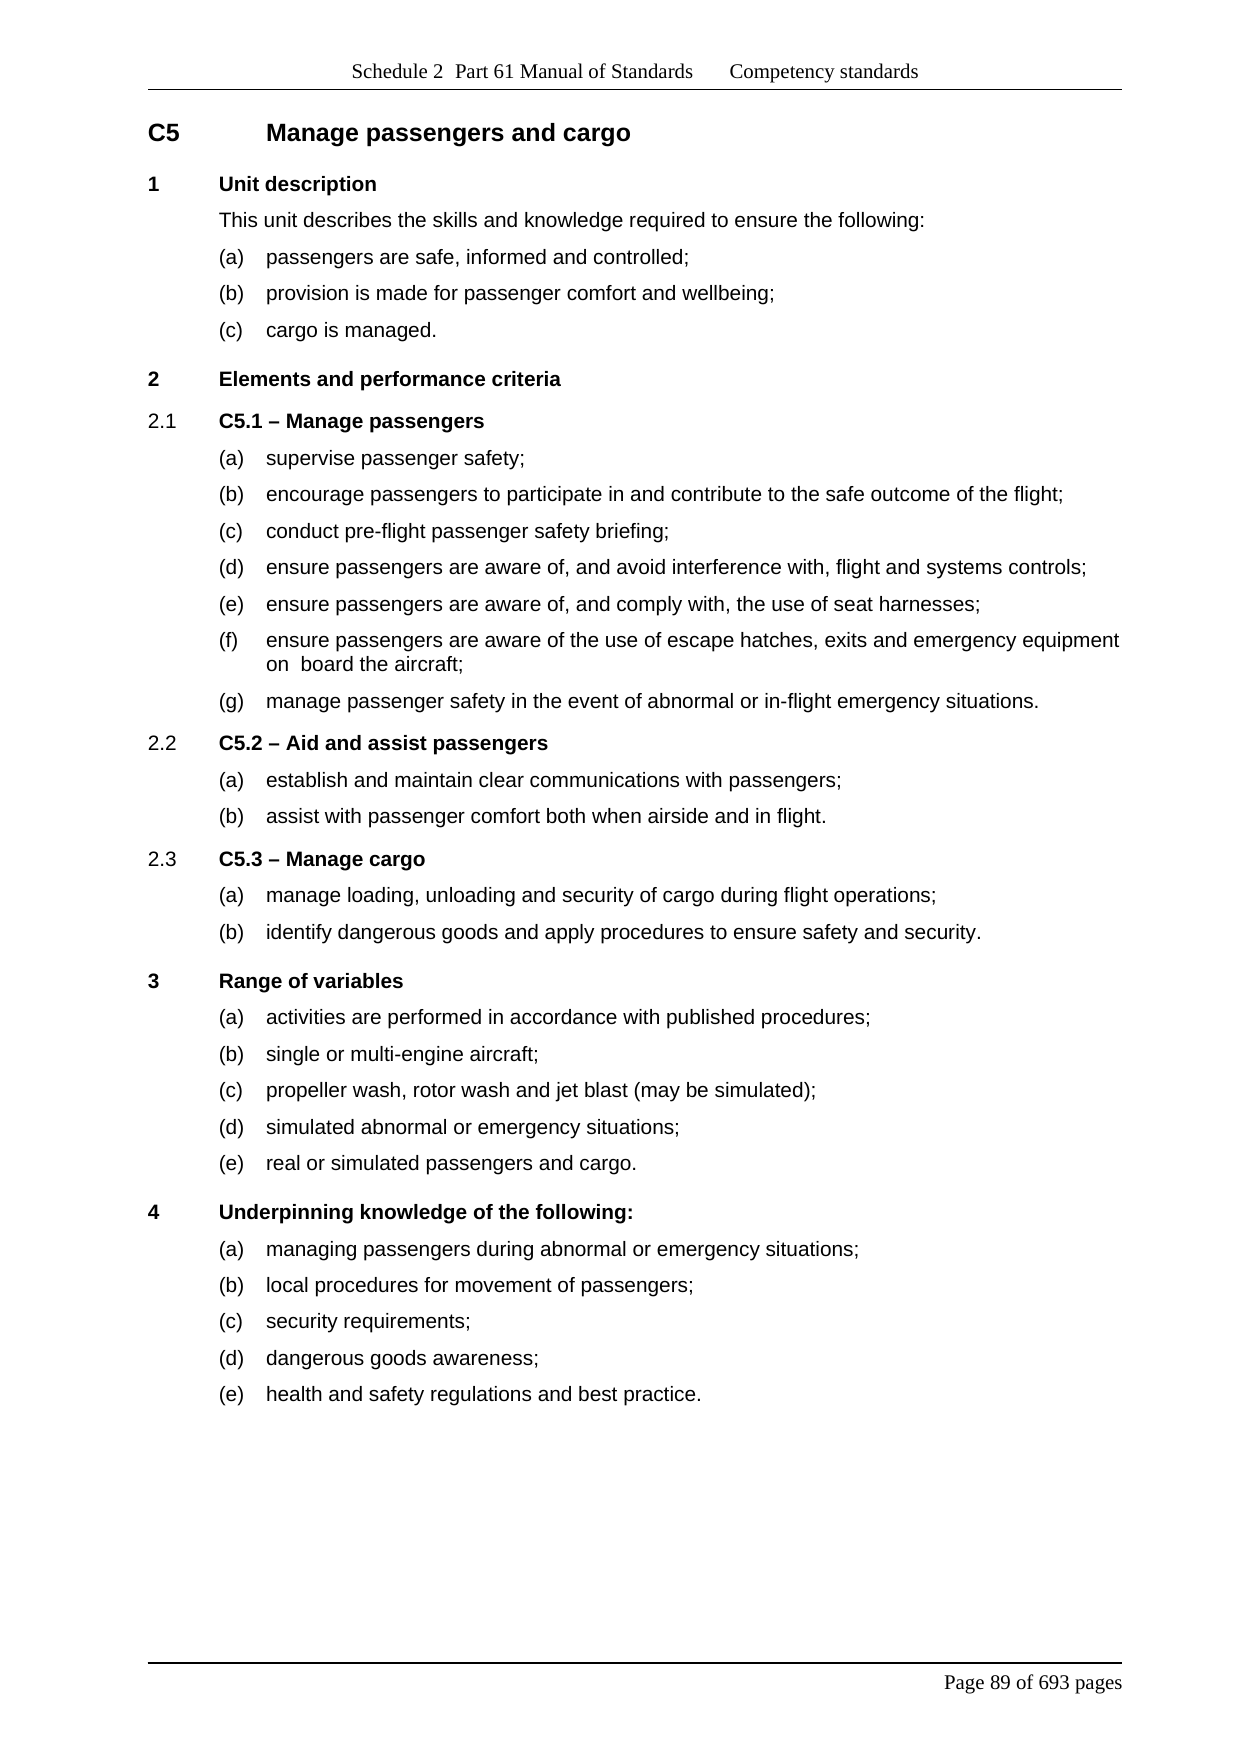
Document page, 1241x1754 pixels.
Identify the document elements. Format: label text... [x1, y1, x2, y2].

text provision is made for passenger comfort and wellbeing; [218, 281, 1122, 305]
subtitle Elements and performance criteria [148, 367, 1122, 391]
text managing passengers during abnormal or emergency situations; [218, 1236, 1122, 1260]
text manage loading, unloading and security of cargo during flight operations; [218, 883, 1122, 907]
text health and safety regulations and best practice. [218, 1382, 1122, 1406]
text identify dangerous goods and apply procedures to ensure safety and security. [218, 920, 1122, 944]
subtitle Underpinning knowledge of the following: [148, 1200, 1122, 1224]
text This unit describes the skills and knowledge required to ensure the following: [218, 208, 1122, 232]
text encourage passengers to participate in and contribute to the safe outcome of the flight; [218, 482, 1122, 506]
text C5.3 – Manage cargo [148, 847, 1122, 871]
subtitle Range of variables [148, 969, 1122, 993]
text conduct pre-flight passenger safety briefing; [218, 519, 1122, 543]
text assist with passenger comfort both when airside and in flight. [218, 804, 1122, 828]
text C5.2 – Aid and assist passengers [148, 731, 1122, 755]
text security requirements; [218, 1309, 1122, 1333]
subtitle Unit description [148, 172, 1122, 196]
text ensure passengers are aware of the use of escape hatches, exits and emergency equipment on board the aircraft; [218, 628, 1122, 676]
text supervise passenger safety; [218, 446, 1122, 470]
text passengers are safe, informed and controlled; [218, 245, 1122, 269]
text local procedures for movement of passengers; [218, 1273, 1122, 1297]
text activities are performed in accordance with published procedures; [218, 1005, 1122, 1029]
text real or simulated passengers and cargo. [218, 1151, 1122, 1175]
text simulated abnormal or emergency situations; [218, 1114, 1122, 1138]
text single or multi-engine aircraft; [218, 1042, 1122, 1066]
text manage passenger safety in the event of abnormal or in-flight emergency situations. [218, 688, 1122, 712]
text cargo is managed. [218, 318, 1122, 342]
text ensure passengers are aware of, and avoid interference with, flight and systems controls; [218, 555, 1122, 579]
text ensure passengers are aware of, and comply with, the use of seat harnesses; [218, 592, 1122, 616]
text dangerous goods awareness; [218, 1346, 1122, 1370]
text establish and maintain clear communications with passengers; [218, 768, 1122, 792]
text propeller wash, rotor wash and jet blast (may be simulated); [218, 1078, 1122, 1102]
text C5.1 – Manage passengers [148, 409, 1122, 433]
title C5 Manage passengers and cargo [148, 118, 1122, 147]
